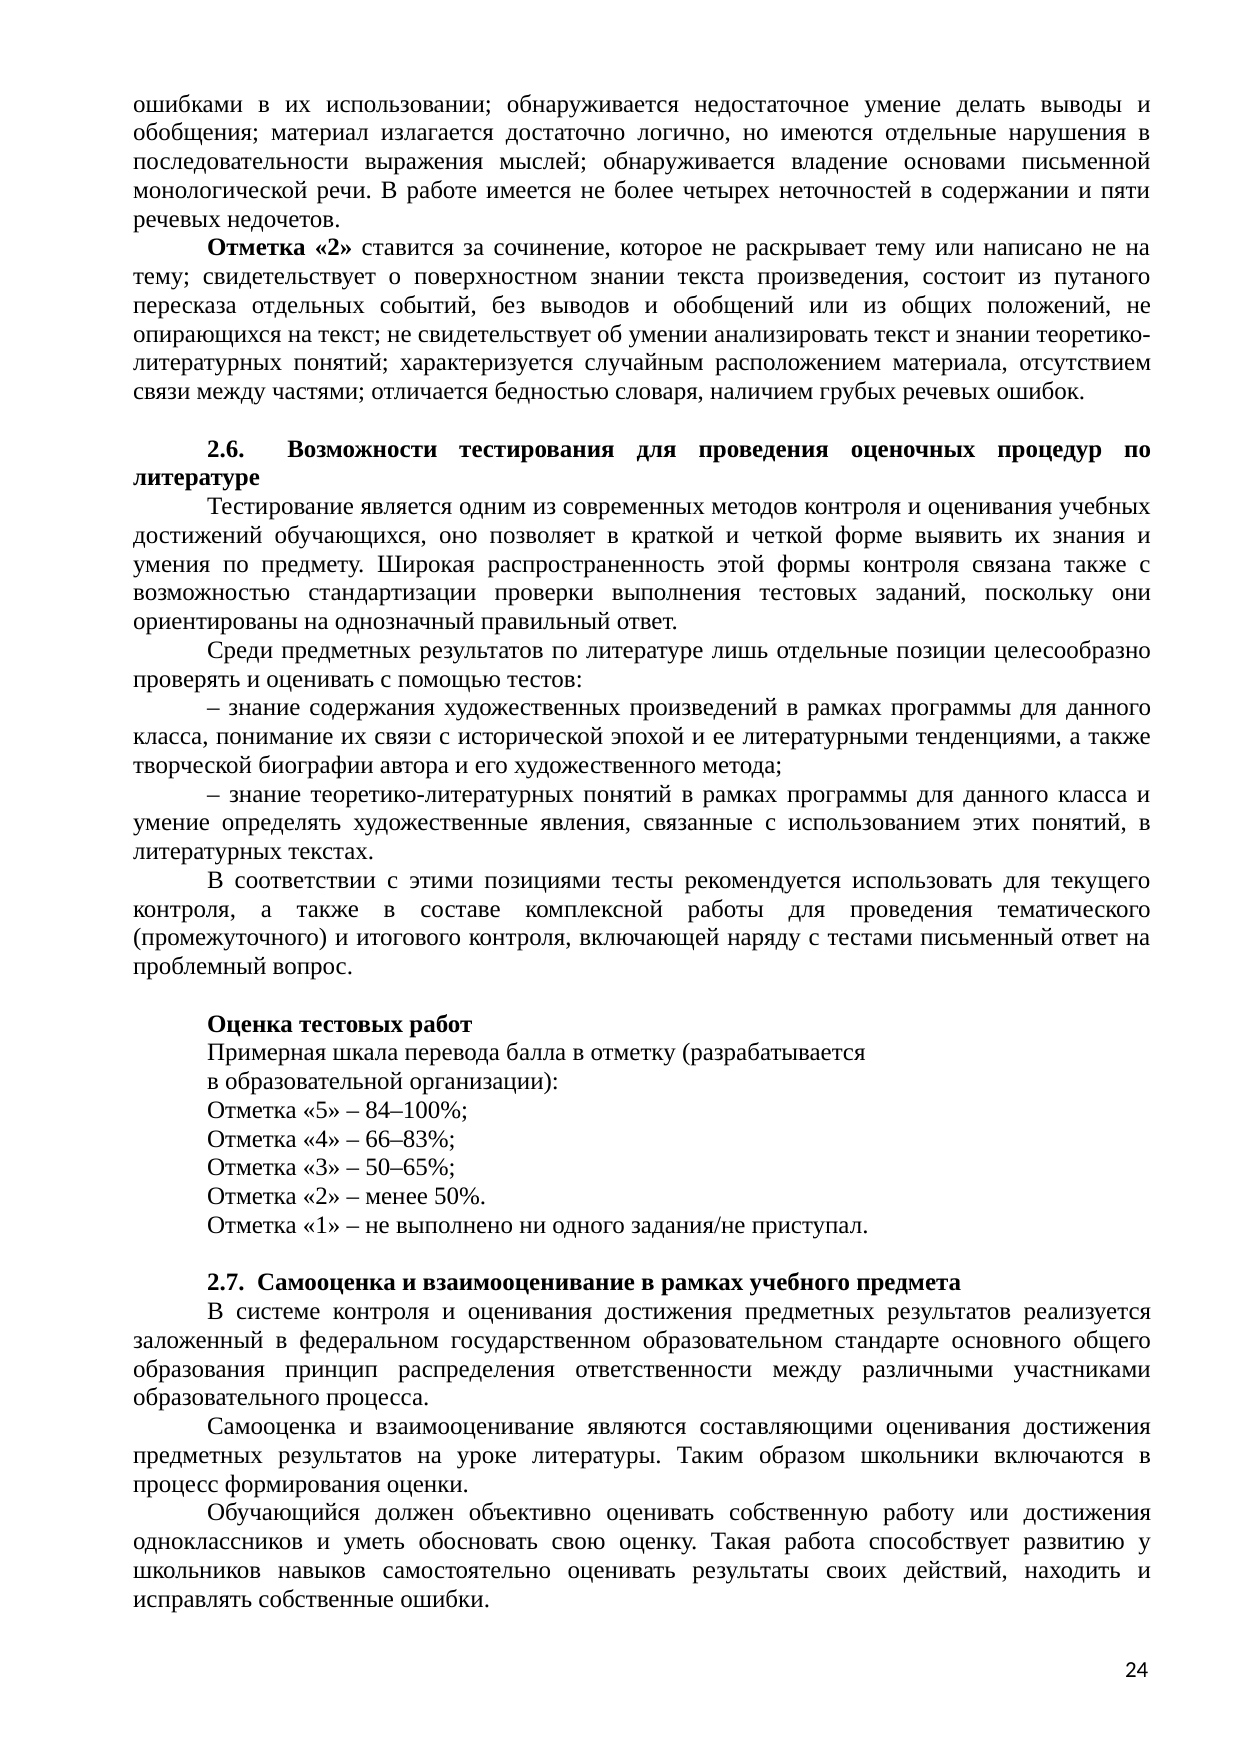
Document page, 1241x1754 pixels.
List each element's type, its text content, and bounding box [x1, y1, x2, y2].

text Оценка тестовых работ [133, 1009, 1152, 1037]
text Отметка «2» ставится за сочинение, которое не раскрывает тему или написано не на тему; свидетельствует о поверхностном знании текста произведения, состоит из путаного пересказа отдельных событий, без выводов и обобщений или из общих положений, не опирающихся на текст; не свидетельствует об умении анализировать текст и знании теоретико-литературных понятий; характеризуется случайным расположением материала, отсутствием связи между частями; отличается бедностью словаря, наличием грубых речевых ошибок. [133, 232, 1152, 405]
text в образовательной организации): [133, 1066, 1152, 1095]
text В соответствии с этими позициями тесты рекомендуется использовать для текущего контроля, а также в составе комплексной работы для проведения тематического (промежуточного) и итогового контроля, включающей наряду с тестами письменный ответ на проблемный вопрос. [133, 865, 1152, 980]
text – знание теоретико-литературных понятий в рамках программы для данного класса и умение определять художественные явления, связанные с использованием этих понятий, в литературных текстах. [133, 779, 1152, 865]
text 2.7. Самооценка и взаимооценивание в рамках учебного предмета [133, 1267, 1152, 1296]
text Самооценка и взаимооценивание являются составляющими оценивания достижения предметных результатов на уроке литературы. Таким образом школьники включаются в процесс формирования оценки. [133, 1411, 1152, 1497]
text Отметка «3» – 50–65%; [133, 1152, 1152, 1181]
text Обучающийся должен объективно оценивать собственную работу или достижения одноклассников и уметь обосновать свою оценку. Такая работа способствует развитию у школьников навыков самостоятельно оценивать результаты своих действий, находить и исправлять собственные ошибки. [133, 1497, 1152, 1612]
text Отметка «5» – 84–100%; [133, 1095, 1152, 1124]
text Примерная шкала перевода балла в отметку (разрабатывается [133, 1037, 1152, 1066]
text – знание содержания художественных произведений в рамках программы для данного класса, понимание их связи с исторической эпохой и ее литературными тенденциями, а также творческой биографии автора и его художественного метода; [133, 692, 1152, 779]
text Отметка «1» – не выполнено ни одного задания/не приступал. [133, 1210, 1152, 1239]
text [133, 89, 1152, 232]
text 2.6. Возможности тестирования для проведения оценочных процедур по литературе [133, 434, 1152, 491]
text Отметка «4» – 66–83%; [133, 1124, 1152, 1152]
text Среди предметных результатов по литературе лишь отдельные позиции целесообразно проверять и оценивать с помощью тестов: [133, 635, 1152, 692]
text Отметка «2» – менее 50%. [133, 1181, 1152, 1210]
text Тестирование является одним из современных методов контроля и оценивания учебных достижений обучающихся, оно позволяет в краткой и четкой форме выявить их знания и умения по предмету. Широкая распространенность этой формы контроля связана также с возможностью стандартизации проверки выполнения тестовых заданий, поскольку они ориентированы на однозначный правильный ответ. [133, 491, 1152, 635]
text В системе контроля и оценивания достижения предметных результатов реализуется заложенный в федеральном государственном образовательном стандарте основного общего образования принцип распределения ответственности между различными участниками образовательного процесса. [133, 1296, 1152, 1411]
